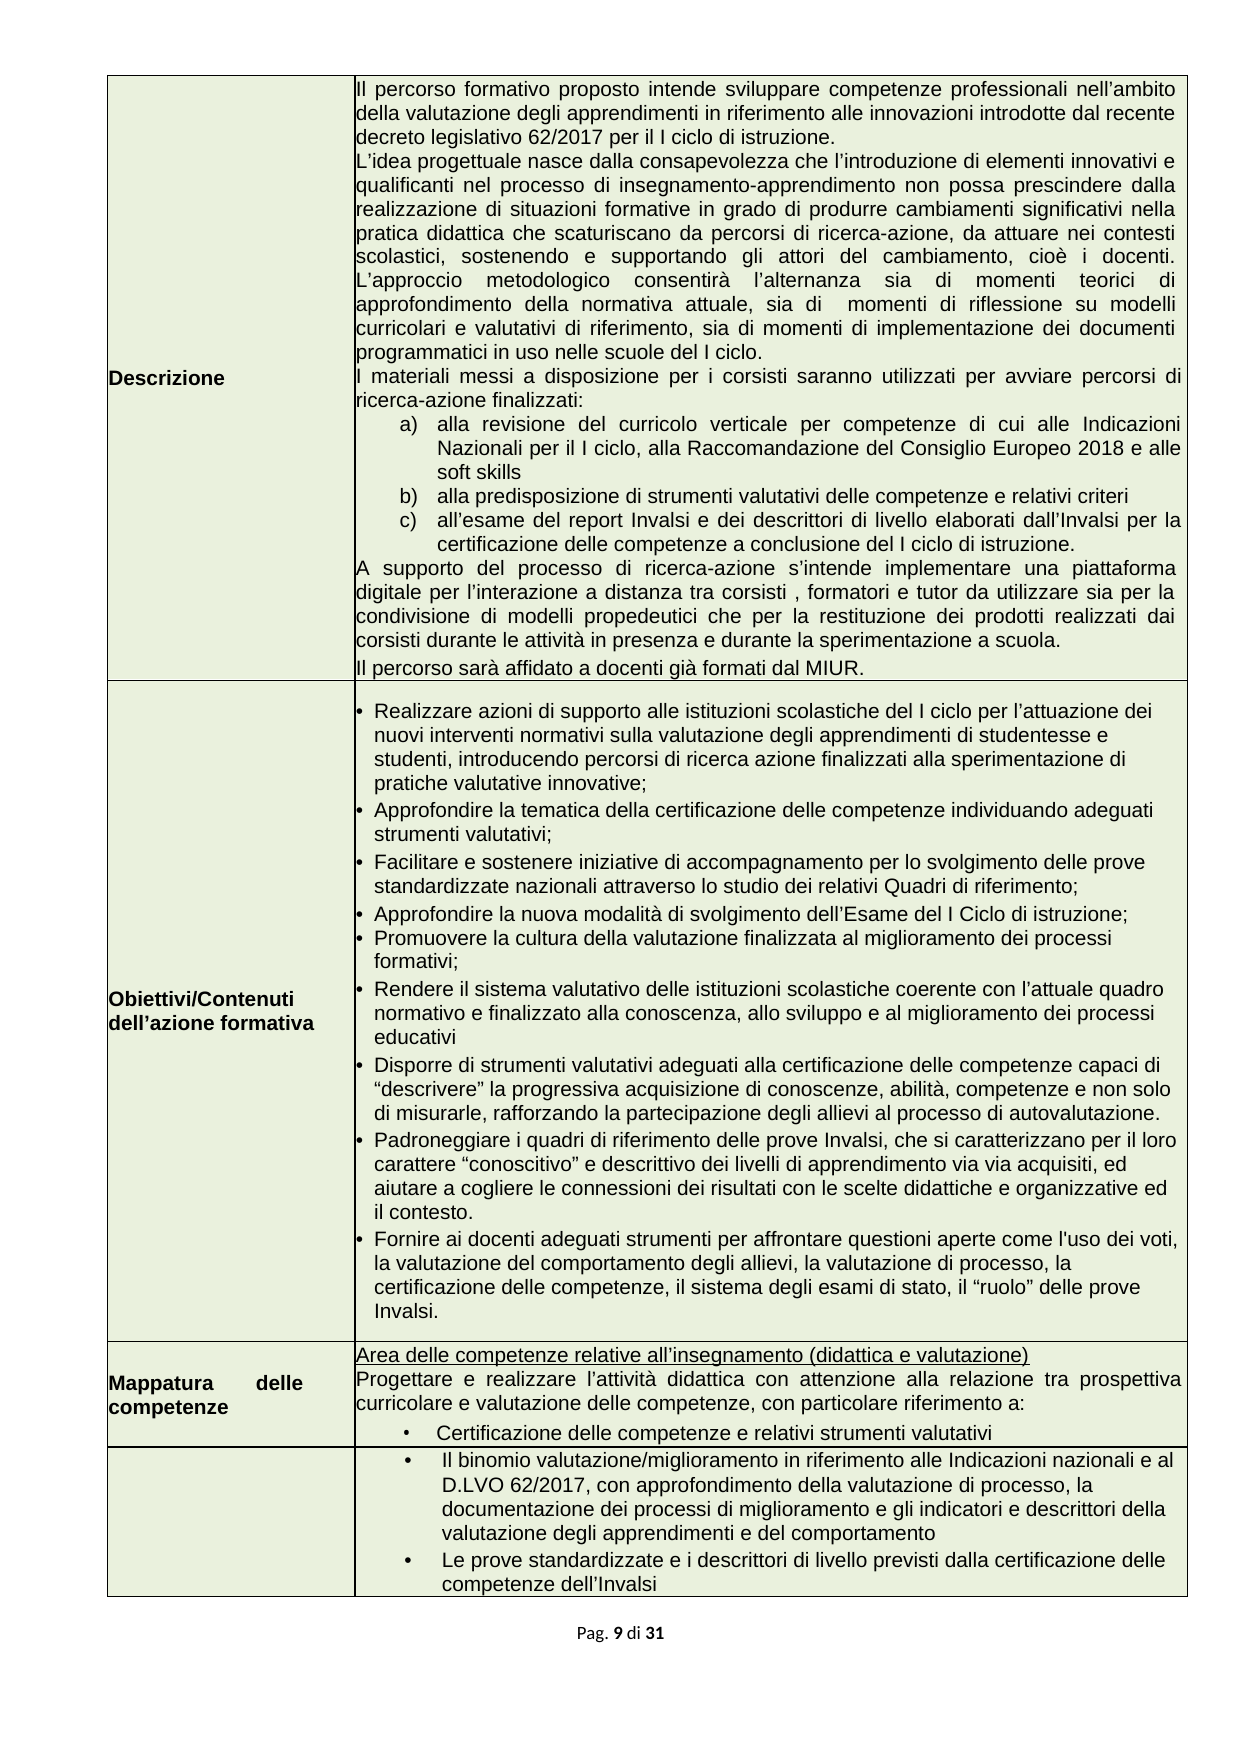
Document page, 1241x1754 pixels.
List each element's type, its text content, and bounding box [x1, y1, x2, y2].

table_cell [289, 1448, 354, 1596]
table_cell Mappatura delle competenze [108, 1342, 354, 1446]
table_cell Il binomio valutazione/miglioramento in riferimento alle Indicazioni nazionali e al D.LVO 62/2017, con approfondimento della valutazione di processo, la documentazione dei processi di miglioramento e gli indicatori e descrittori della valutazione degli apprendimenti e del comportamento Le prove standardizzate e i descrittori di livello previsti dalla certificazione delle competenze dell’Invalsi [356, 1448, 1187, 1596]
table_cell Descrizione [108, 76, 354, 679]
table_cell Area delle competenze relative all’insegnamento (didattica e valutazione) Progettare e realizzare l’attività didattica con attenzione alla relazione tra prospettiva curricolare e valutazione delle competenze, con particolare riferimento a: • Certificazione delle competenze e relativi strumenti valutativi [356, 1342, 1187, 1446]
table_cell Obiettivi/Contenuti dell’azione formativa [108, 681, 354, 1341]
table_cell [108, 1448, 289, 1596]
table_cell Realizzare azioni di supporto alle istituzioni scolastiche del I ciclo per l’attuazione dei nuovi interventi normativi sulla valutazione degli apprendimenti di studentesse e studenti, introducendo percorsi di ricerca azione finalizzati alla sperimentazione di pratiche valutative innovative; Approfondire la tematica della certificazione delle competenze individuando adeguati strumenti valutativi; Facilitare e sostenere iniziative di accompagnamento per lo svolgimento delle prove standardizzate nazionali attraverso lo studio dei relativi Quadri di riferimento; Approfondire la nuova modalità di svolgimento dell’Esame del I Ciclo di istruzione; Promuovere la cultura della valutazione finalizzata al miglioramento dei processi formativi; Rendere il sistema valutativo delle istituzioni scolastiche coerente con l’attuale quadro normativo e finalizzato alla conoscenza, allo sviluppo e al miglioramento dei processi educativi Disporre di strumenti valutativi adeguati alla certificazione delle competenze capaci di “descrivere” la progressiva acquisizione di conoscenze, abilità, competenze e non solo di misurarle, rafforzando la partecipazione degli allievi al processo di autovalutazione. Padroneggiare i quadri di riferimento delle prove Invalsi, che si caratterizzano per il loro carattere “conoscitivo” e descrittivo dei livelli di apprendimento via via acquisiti, ed aiutare a cogliere le connessioni dei risultati con le scelte didattiche e organizzative ed il contesto. Fornire ai docenti adeguati strumenti per affrontare questioni aperte come l'uso dei voti, la valutazione del comportamento degli allievi, la valutazione di processo, la certificazione delle competenze, il sistema degli esami di stato, il “ruolo” delle prove Invalsi. [356, 681, 1187, 1341]
table_cell Il percorso formativo proposto intende sviluppare competenze professionali nell’ambito della valutazione degli apprendimenti in riferimento alle innovazioni introdotte dal recente decreto legislativo 62/2017 per il I ciclo di istruzione. L’idea progettuale nasce dalla consapevolezza che l’introduzione di elementi innovativi e qualificanti nel processo di insegnamento-apprendimento non possa prescindere dalla realizzazione di situazioni formative in grado di produrre cambiamenti significativi nella pratica didattica che scaturiscano da percorsi di ricerca-azione, da attuare nei contesti scolastici, sostenendo e supportando gli attori del cambiamento, cioè i docenti. L’approccio metodologico consentirà l’alternanza sia di momenti teorici di approfondimento della normativa attuale, sia di momenti di riflessione su modelli curricolari e valutativi di riferimento, sia di momenti di implementazione dei documenti programmatici in uso nelle scuole del I ciclo. I materiali messi a disposizione per i corsisti saranno utilizzati per avviare percorsi di ricerca-azione finalizzati: alla revisione del curricolo verticale per competenze di cui alle Indicazioni Nazionali per il I ciclo, alla Raccomandazione del Consiglio Europeo 2018 e alle soft skills alla predisposizione di strumenti valutativi delle competenze e relativi criteri all’esame del report Invalsi e dei descrittori di livello elaborati dall’Invalsi per la certificazione delle competenze a conclusione del I ciclo di istruzione. A supporto del processo di ricerca-azione s’intende implementare una piattaforma digitale per l’interazione a distanza tra corsisti , formatori e tutor da utilizzare sia per la condivisione di modelli propedeutici che per la restituzione dei prodotti realizzati dai corsisti durante le attività in presenza e durante la sperimentazione a scuola. Il percorso sarà affidato a docenti già formati dal MIUR. [356, 76, 1187, 679]
